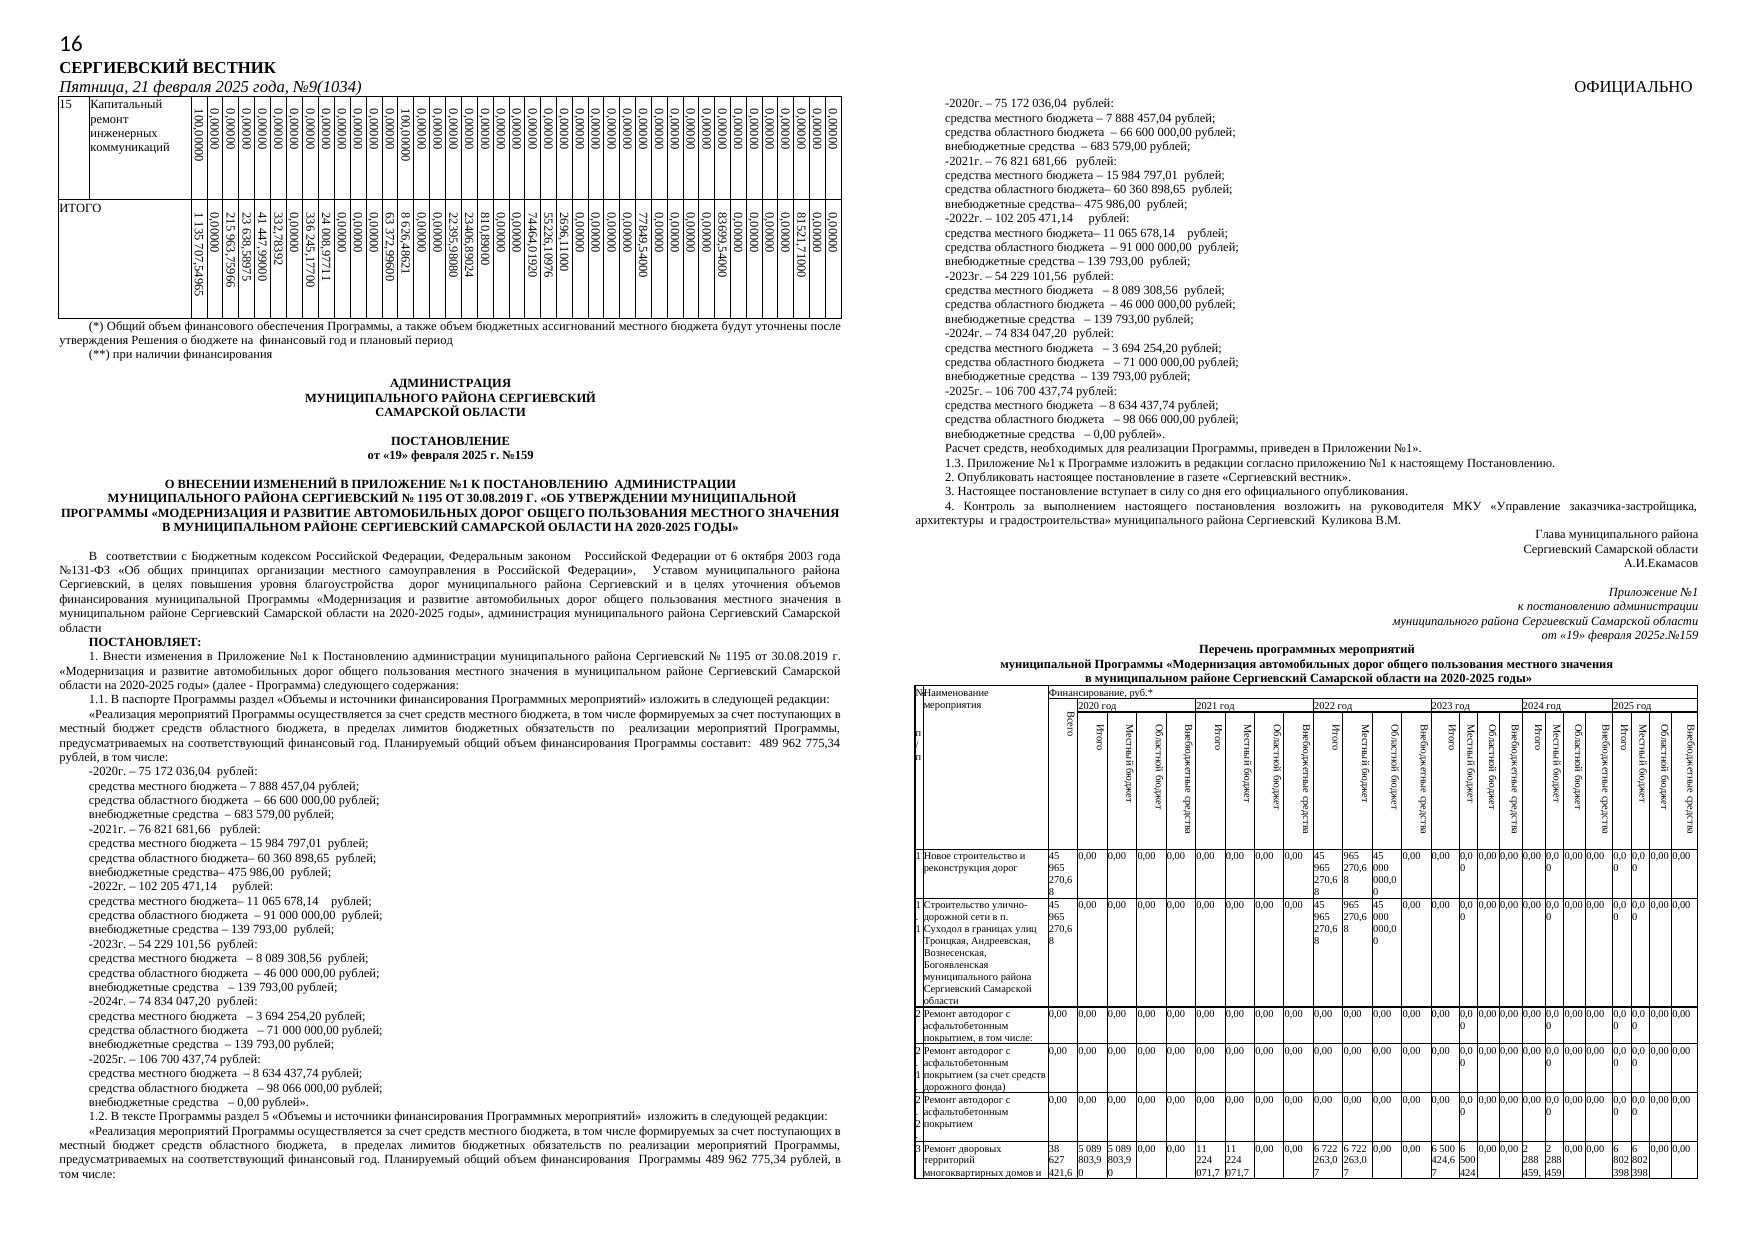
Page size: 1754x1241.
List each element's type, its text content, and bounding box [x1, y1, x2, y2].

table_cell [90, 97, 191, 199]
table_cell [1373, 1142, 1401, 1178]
text в муниципальном районе Сергиевский Самарской области на 2020-2025 годы» [915, 671, 1698, 685]
text -2021г. – 76 821 681,66 рублей: [915, 153, 1698, 168]
text МУНИЦИПАЛЬНОГО РАЙОНА СЕРГИЕВСКИЙ № 1195 ОТ 30.08.2019 Г. «ОБ УТВЕРЖДЕНИИ МУНИЦИПАЛЬНОЙ ПРОГРАММЫ «МОДЕРНИЗАЦИЯ И РАЗВИТИЕ АВТОМОБИЛЬНЫХ ДОРОГ ОБЩЕГО ПОЛЬЗОВАНИЯ МЕСТНОГО ЗНАЧЕНИЯ В МУНИЦИПАЛЬНОМ РАЙОНЕ СЕРГИЕВСКИЙ САМАРСКОЙ ОБЛАСТИ НА 2020-2025 ГОДЫ» [59, 491, 842, 534]
text средства областного бюджета– 60 360 898,65 рублей; [59, 850, 842, 865]
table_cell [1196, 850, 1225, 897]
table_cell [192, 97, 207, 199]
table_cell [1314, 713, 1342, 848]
text 1.1. В паспорте Программы раздел «Объемы и источники финансирования Программных мероприятий» изложить в следующей редакции: [59, 692, 842, 707]
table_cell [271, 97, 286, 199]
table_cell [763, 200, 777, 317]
text «Реализация мероприятий Программы осуществляется за счет средств местного бюджета, в том числе формируемых за счет поступающих в местный бюджет средств областного бюджета, в пределах лимитов бюджетных обязательств по реализации мероприятий Программы, предусматриваемых на соответствующий финансовый год. Планируемый общий объем финансирования Программы 489 962 775,34 рублей, в том числе: [59, 1123, 842, 1181]
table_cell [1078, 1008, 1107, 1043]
text муниципального района Сергиевский Самарской области [915, 613, 1698, 628]
text внебюджетные средства – 0,00 рублей». [59, 1095, 842, 1109]
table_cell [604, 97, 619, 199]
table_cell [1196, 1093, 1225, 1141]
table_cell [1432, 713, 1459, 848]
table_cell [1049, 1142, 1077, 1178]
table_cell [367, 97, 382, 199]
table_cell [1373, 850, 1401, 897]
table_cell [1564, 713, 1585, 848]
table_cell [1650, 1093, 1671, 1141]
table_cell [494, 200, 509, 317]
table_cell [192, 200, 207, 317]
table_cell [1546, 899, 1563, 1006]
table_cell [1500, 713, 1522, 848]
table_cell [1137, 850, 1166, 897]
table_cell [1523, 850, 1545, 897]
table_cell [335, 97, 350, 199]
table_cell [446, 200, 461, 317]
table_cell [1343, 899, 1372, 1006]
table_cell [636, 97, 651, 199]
text 1.3. Приложение №1 к Программе изложить в редакции согласно приложению №1 к настоящему Постановлению. [915, 455, 1698, 470]
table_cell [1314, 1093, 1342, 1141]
text средства областного бюджета – 71 000 000,00 рублей; [915, 355, 1698, 369]
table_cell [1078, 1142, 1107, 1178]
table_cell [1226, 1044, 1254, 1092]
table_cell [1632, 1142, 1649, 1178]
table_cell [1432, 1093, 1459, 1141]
text внебюджетные средства – 139 793,00 рублей; [59, 980, 842, 994]
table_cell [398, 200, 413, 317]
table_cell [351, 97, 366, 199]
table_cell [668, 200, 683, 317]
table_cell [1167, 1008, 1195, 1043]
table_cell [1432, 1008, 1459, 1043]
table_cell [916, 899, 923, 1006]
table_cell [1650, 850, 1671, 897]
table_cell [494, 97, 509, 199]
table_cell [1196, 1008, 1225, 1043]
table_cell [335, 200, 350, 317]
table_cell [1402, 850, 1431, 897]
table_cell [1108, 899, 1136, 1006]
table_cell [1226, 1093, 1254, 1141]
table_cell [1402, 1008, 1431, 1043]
text -2023г. – 54 229 101,56 рублей: [59, 937, 842, 951]
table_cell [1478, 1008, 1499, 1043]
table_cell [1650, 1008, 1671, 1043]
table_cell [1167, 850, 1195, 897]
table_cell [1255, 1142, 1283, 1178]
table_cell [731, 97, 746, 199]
text средства областного бюджета – 66 600 000,00 рублей; [915, 125, 1698, 139]
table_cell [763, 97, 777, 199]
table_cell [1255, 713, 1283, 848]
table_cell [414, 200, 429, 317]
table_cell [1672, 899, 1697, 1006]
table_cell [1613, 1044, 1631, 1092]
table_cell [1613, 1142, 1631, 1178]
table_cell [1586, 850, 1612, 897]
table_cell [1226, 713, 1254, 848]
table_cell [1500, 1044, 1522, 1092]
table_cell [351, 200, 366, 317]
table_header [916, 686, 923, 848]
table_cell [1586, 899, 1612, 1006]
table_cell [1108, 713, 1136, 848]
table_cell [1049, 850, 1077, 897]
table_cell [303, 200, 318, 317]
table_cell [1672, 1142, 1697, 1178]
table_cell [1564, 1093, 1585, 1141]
text средства местного бюджета – 3 694 254,20 рублей; [59, 1008, 842, 1023]
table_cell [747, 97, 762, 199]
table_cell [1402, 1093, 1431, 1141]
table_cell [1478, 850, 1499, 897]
text -2022г. – 102 205 471,14 рублей: [915, 211, 1698, 225]
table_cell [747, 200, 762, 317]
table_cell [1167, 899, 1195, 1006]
text 1. Внести изменения в Приложение №1 к Постановлению администрации муниципального района Сергиевский № 1195 от 30.08.2019 г. «Модернизация и развитие автомобильных дорог общего пользования местного значения в муниципальном районе Сергиевский Самарской области на 2020-2025 годы» (далее - Программа) следующего содержания: [59, 649, 842, 692]
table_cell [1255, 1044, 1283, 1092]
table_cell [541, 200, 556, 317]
text средства областного бюджета – 91 000 000,00 рублей; [915, 240, 1698, 254]
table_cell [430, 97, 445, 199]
text средства местного бюджета – 8 089 308,56 рублей; [59, 951, 842, 965]
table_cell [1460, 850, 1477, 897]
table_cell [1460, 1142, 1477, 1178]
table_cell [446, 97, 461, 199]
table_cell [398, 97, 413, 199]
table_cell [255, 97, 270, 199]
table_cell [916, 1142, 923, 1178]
text 4. Контроль за выполнением настоящего постановления возложить на руководителя МКУ «Управление заказчика-застройщика, архитектуры и градостроительства» муниципального района Сергиевский Куликова В.М. [915, 498, 1698, 527]
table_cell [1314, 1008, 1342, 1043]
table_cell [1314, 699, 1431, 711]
text -2020г. – 75 172 036,04 рублей: [915, 96, 1698, 110]
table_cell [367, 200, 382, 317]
text Расчет средств, необходимых для реализации Программы, приведен в Приложении №1». [915, 441, 1698, 455]
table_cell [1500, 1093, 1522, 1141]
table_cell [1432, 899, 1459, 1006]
text внебюджетные средства – 0,00 рублей». [915, 427, 1698, 441]
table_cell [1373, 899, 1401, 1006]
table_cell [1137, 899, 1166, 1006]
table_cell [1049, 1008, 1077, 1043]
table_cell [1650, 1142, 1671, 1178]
text ПОСТАНОВЛЯЕТ: [59, 635, 842, 649]
text (*) Общий объем финансового обеспечения Программы, а также объем бюджетных ассигнований местного бюджета будут уточнены после утверждения Решения о бюджете на финансовый год и плановый период [59, 319, 842, 347]
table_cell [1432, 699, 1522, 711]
text средства областного бюджета – 98 066 000,00 рублей; [915, 412, 1698, 427]
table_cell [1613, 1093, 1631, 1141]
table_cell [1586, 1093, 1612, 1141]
text Сергиевский Самарской области [915, 542, 1698, 556]
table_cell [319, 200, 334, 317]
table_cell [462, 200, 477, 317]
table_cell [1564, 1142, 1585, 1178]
text ПОСТАНОВЛЕНИЕ [59, 433, 842, 448]
text Перечень программных мероприятий [915, 642, 1698, 657]
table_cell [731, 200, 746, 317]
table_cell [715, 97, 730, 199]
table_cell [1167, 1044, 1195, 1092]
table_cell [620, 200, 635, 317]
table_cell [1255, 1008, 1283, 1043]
text (**) при наличии финансирования [59, 347, 842, 362]
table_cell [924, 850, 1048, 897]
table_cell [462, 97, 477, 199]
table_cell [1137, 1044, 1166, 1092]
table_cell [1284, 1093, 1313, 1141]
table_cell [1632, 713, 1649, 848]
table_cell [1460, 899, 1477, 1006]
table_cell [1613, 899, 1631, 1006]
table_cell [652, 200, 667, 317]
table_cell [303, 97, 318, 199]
text средства местного бюджета – 15 984 797,01 рублей; [915, 168, 1698, 182]
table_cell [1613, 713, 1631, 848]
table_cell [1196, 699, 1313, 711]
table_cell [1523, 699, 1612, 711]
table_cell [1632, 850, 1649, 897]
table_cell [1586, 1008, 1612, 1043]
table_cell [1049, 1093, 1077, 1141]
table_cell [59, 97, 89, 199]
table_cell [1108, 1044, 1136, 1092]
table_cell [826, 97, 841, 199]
text А.И.Екамасов [915, 556, 1698, 570]
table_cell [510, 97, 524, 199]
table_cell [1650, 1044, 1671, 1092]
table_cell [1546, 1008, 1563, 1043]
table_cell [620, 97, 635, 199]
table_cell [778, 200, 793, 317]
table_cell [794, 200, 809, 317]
text -2023г. – 54 229 101,56 рублей: [915, 268, 1698, 283]
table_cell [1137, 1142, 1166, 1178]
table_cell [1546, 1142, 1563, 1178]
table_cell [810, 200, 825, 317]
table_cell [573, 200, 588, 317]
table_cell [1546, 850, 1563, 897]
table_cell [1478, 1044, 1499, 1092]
text внебюджетные средства – 139 793,00 рублей; [59, 922, 842, 937]
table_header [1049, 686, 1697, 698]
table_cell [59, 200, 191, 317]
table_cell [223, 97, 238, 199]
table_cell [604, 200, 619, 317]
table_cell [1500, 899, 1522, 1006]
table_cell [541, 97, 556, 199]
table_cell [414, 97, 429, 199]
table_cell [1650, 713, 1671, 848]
text МУНИЦИПАЛЬНОГО РАЙОНА СЕРГИЕВСКИЙ [59, 390, 842, 405]
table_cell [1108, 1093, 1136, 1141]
text 2. Опубликовать настоящее постановление в газете «Сергиевский вестник». [915, 470, 1698, 484]
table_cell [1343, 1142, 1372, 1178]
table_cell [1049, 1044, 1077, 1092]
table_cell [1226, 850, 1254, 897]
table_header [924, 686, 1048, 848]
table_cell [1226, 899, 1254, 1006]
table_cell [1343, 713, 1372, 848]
text от «19» февраля 2025 г. №159 [59, 448, 842, 462]
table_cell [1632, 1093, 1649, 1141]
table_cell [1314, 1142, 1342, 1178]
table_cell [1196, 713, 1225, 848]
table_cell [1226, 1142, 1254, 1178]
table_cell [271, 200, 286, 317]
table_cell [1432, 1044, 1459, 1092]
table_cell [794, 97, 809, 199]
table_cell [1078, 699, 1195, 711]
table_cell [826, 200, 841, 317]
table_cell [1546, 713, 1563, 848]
text -2020г. – 75 172 036,04 рублей: [59, 764, 842, 778]
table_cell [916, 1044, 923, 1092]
text средства местного бюджета – 3 694 254,20 рублей; [915, 340, 1698, 355]
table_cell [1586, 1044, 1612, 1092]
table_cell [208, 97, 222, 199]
text средства областного бюджета – 91 000 000,00 рублей; [59, 908, 842, 922]
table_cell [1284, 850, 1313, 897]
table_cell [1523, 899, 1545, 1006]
text средства местного бюджета – 7 888 457,04 рублей; [915, 110, 1698, 125]
text средства местного бюджета – 7 888 457,04 рублей; [59, 778, 842, 793]
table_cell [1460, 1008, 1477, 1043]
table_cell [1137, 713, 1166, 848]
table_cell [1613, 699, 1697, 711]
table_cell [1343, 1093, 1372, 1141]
text О ВНЕСЕНИИ ИЗМЕНЕНИЙ В ПРИЛОЖЕНИЕ №1 К ПОСТАНОВЛЕНИЮ АДМИНИСТРАЦИИ [59, 477, 842, 491]
text внебюджетные средства – 139 793,00 рублей; [59, 1037, 842, 1052]
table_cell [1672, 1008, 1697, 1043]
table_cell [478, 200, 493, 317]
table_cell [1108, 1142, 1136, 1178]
text муниципальной Программы «Модернизация автомобильных дорог общего пользования местного значения [915, 657, 1698, 671]
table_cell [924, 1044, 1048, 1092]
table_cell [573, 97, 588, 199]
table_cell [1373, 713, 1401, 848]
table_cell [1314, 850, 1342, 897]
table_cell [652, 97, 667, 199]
text внебюджетные средства – 683 579,00 рублей; [59, 807, 842, 822]
text внебюджетные средства – 139 793,00 рублей; [915, 312, 1698, 326]
text внебюджетные средства – 139 793,00 рублей; [915, 254, 1698, 268]
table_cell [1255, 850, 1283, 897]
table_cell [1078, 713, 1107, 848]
text -2022г. – 102 205 471,14 рублей: [59, 879, 842, 893]
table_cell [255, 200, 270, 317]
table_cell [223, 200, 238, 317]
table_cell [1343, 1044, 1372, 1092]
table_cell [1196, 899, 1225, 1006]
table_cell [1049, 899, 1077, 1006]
text средства областного бюджета – 66 600 000,00 рублей; [59, 793, 842, 807]
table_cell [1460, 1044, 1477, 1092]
text внебюджетные средства– 475 986,00 рублей; [59, 865, 842, 879]
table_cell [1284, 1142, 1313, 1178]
text средства местного бюджета – 8 634 437,74 рублей; [915, 398, 1698, 412]
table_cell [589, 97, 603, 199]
text средства областного бюджета – 71 000 000,00 рублей; [59, 1023, 842, 1037]
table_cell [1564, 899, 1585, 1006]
text 1.2. В тексте Программы раздел 5 «Объемы и источники финансирования Программных мероприятий» изложить в следующей редакции: [59, 1109, 842, 1123]
text -2025г. – 106 700 437,74 рублей: [59, 1052, 842, 1066]
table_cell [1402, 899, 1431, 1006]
text -2024г. – 74 834 047,20 рублей: [59, 994, 842, 1008]
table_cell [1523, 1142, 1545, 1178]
text -2024г. – 74 834 047,20 рублей: [915, 326, 1698, 340]
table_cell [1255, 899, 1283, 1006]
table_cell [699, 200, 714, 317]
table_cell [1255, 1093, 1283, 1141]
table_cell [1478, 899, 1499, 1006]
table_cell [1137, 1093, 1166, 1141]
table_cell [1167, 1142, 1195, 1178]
text внебюджетные средства – 139 793,00 рублей; [915, 369, 1698, 383]
text средства местного бюджета– 11 065 678,14 рублей; [915, 225, 1698, 240]
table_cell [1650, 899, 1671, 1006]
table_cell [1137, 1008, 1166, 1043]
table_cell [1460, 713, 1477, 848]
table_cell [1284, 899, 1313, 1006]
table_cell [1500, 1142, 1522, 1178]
text внебюджетные средства– 475 986,00 рублей; [915, 197, 1698, 211]
text средства местного бюджета– 11 065 678,14 рублей; [59, 893, 842, 908]
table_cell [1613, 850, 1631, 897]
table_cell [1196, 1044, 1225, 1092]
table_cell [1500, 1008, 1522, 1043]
text средства областного бюджета – 98 066 000,00 рублей; [59, 1080, 842, 1095]
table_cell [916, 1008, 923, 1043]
text средства областного бюджета– 60 360 898,65 рублей; [915, 182, 1698, 197]
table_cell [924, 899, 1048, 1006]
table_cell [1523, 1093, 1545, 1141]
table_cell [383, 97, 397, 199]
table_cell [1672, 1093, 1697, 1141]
text Глава муниципального района [915, 527, 1698, 542]
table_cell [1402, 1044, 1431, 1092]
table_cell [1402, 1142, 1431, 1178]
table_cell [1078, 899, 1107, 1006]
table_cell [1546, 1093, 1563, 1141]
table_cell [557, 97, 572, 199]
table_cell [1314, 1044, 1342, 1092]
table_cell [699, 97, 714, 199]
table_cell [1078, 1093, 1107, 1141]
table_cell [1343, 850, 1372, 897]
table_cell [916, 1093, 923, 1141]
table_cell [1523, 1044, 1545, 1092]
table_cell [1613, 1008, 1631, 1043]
text -2021г. – 76 821 681,66 рублей: [59, 822, 842, 836]
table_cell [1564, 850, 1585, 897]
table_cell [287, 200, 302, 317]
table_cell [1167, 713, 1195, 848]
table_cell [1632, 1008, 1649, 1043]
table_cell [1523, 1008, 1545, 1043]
text -2025г. – 106 700 437,74 рублей: [915, 383, 1698, 398]
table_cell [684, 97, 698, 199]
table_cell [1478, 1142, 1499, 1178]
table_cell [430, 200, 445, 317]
text АДМИНИСТРАЦИЯ [59, 376, 842, 390]
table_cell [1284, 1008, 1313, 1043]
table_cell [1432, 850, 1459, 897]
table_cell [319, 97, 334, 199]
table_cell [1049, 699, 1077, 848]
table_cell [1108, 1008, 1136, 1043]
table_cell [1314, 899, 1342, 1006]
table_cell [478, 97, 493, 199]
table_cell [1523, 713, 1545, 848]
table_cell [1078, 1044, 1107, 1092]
text средства местного бюджета – 8 634 437,74 рублей; [59, 1066, 842, 1080]
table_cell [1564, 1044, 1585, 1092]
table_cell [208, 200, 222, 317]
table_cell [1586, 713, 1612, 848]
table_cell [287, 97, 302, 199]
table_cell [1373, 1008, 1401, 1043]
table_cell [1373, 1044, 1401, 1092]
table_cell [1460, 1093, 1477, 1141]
text «Реализация мероприятий Программы осуществляется за счет средств местного бюджета, в том числе формируемых за счет поступающих в местный бюджет средств областного бюджета, в пределах лимитов бюджетных обязательств по реализации мероприятий Программы, предусматриваемых на соответствующий финансовый год. Планируемый общий объем финансирования Программы составит: 489 962 775,34 рублей, в том числе: [59, 707, 842, 764]
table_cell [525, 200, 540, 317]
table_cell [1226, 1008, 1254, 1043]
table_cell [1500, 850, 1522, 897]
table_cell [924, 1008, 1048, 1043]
text средства местного бюджета – 15 984 797,01 рублей; [59, 836, 842, 850]
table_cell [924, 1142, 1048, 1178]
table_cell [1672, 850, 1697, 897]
text средства областного бюджета – 46 000 000,00 рублей; [915, 297, 1698, 312]
text внебюджетные средства – 683 579,00 рублей; [915, 139, 1698, 153]
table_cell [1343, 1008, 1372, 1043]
text средства областного бюджета – 46 000 000,00 рублей; [59, 965, 842, 980]
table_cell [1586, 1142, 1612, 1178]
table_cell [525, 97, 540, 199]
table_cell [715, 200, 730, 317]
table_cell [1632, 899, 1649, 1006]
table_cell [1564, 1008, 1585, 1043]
text от «19» февраля 2025г.№159 [915, 628, 1698, 642]
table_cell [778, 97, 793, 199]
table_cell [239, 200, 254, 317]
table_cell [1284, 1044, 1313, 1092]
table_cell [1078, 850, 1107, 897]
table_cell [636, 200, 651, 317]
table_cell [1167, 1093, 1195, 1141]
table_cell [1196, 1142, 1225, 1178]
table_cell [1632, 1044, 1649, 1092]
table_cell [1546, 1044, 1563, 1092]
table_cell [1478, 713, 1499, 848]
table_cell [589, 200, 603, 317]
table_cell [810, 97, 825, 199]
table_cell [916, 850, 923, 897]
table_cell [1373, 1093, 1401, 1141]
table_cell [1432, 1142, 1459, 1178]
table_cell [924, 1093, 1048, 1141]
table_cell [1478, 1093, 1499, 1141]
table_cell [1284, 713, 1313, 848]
text Приложение №1 [915, 585, 1698, 599]
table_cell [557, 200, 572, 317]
text В соответствии с Бюджетным кодексом Российской Федерации, Федеральным законом Российской Федерации от 6 октября 2003 года №131-ФЗ «Об общих принципах организации местного самоуправления в Российской Федерации», Уставом муниципального района Сергиевский, в целях повышения уровня благоустройства дорог муниципального района Сергиевский и в целях уточнения объемов финансирования муниципальной Программы «Модернизация и развитие автомобильных дорог общего пользования местного значения в муниципальном районе Сергиевский Самарской области на 2020-2025 годы», администрация муниципального района Сергиевский Самарской области [59, 548, 842, 635]
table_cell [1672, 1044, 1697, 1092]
text к постановлению администрации [915, 599, 1698, 613]
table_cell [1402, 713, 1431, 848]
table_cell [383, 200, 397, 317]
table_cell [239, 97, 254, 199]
text 3. Настоящее постановление вступает в силу со дня его официального опубликования. [915, 484, 1698, 498]
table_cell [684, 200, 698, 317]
text средства местного бюджета – 8 089 308,56 рублей; [915, 283, 1698, 297]
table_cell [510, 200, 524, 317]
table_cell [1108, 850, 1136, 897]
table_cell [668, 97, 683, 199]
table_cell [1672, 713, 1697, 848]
text САМАРСКОЙ ОБЛАСТИ [59, 405, 842, 419]
